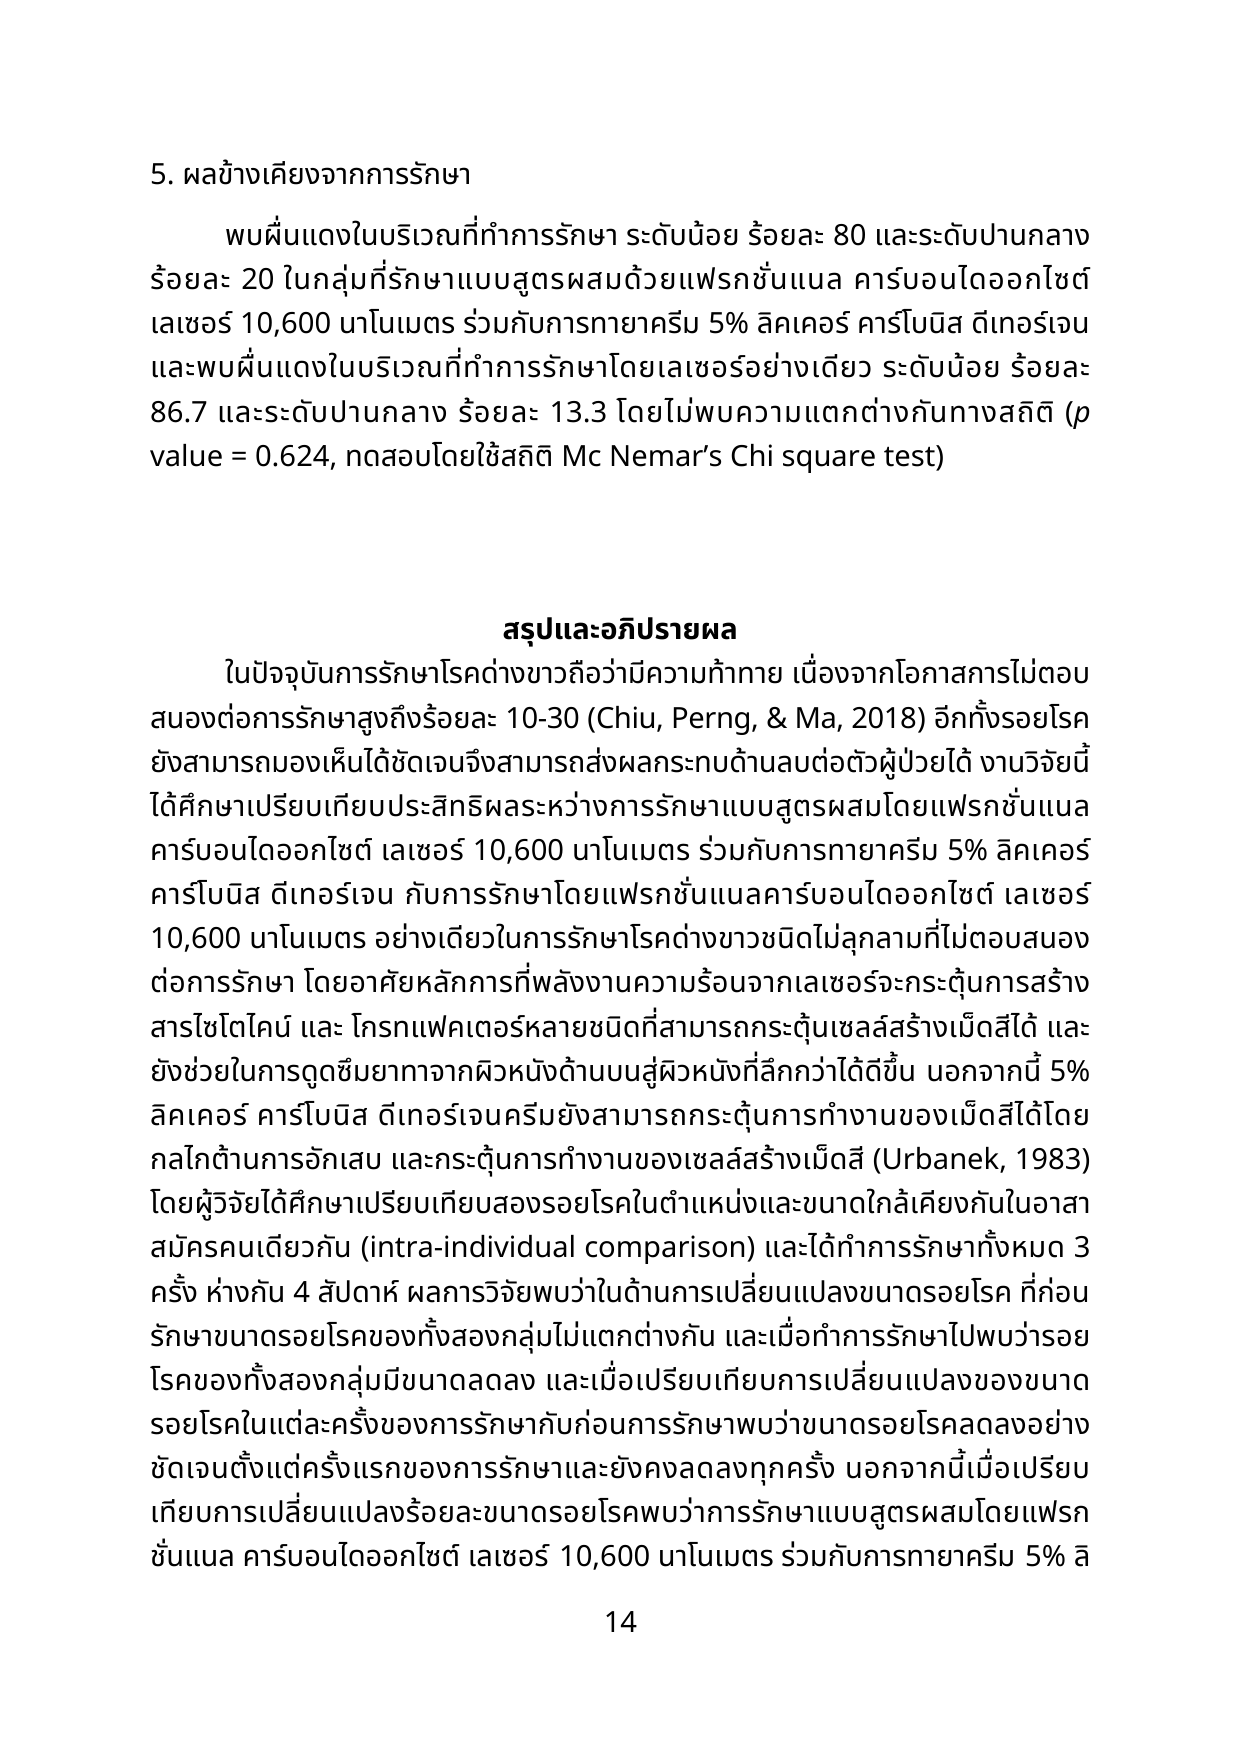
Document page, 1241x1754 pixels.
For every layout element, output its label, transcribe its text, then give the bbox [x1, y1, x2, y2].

text 5. ผลข้างเคียงจากการรักษา [150, 153, 1090, 197]
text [150, 653, 1090, 1580]
text สรุปและอภิปรายผล [150, 609, 1090, 653]
text พบผื่นแดงในบริเวณที่ทำการรักษา ระดับน้อย ร้อยละ 80 และระดับปานกลาง ร้อยละ 20 ในกลุ่มที่รักษาแบบสูตรผสมด้วยแฟรกชั่นแนล คาร์บอนไดออกไซต์ เลเซอร์ 10,600 นาโนเมตร ร่วมกับการทายาครีม 5% ลิคเคอร์ คาร์โบนิส ดีเทอร์เจน และพบผื่นแดงในบริเวณที่ทำการรักษาโดยเลเซอร์อย่างเดียว ระดับน้อย ร้อยละ 86.7 และระดับปานกลาง ร้อยละ 13.3 โดยไม่พบความแตกต่างกันทางสถิติ (p value = 0.624, ทดสอบโดยใช้สถิติ Mc Nemar’s Chi square test) [150, 214, 1090, 479]
